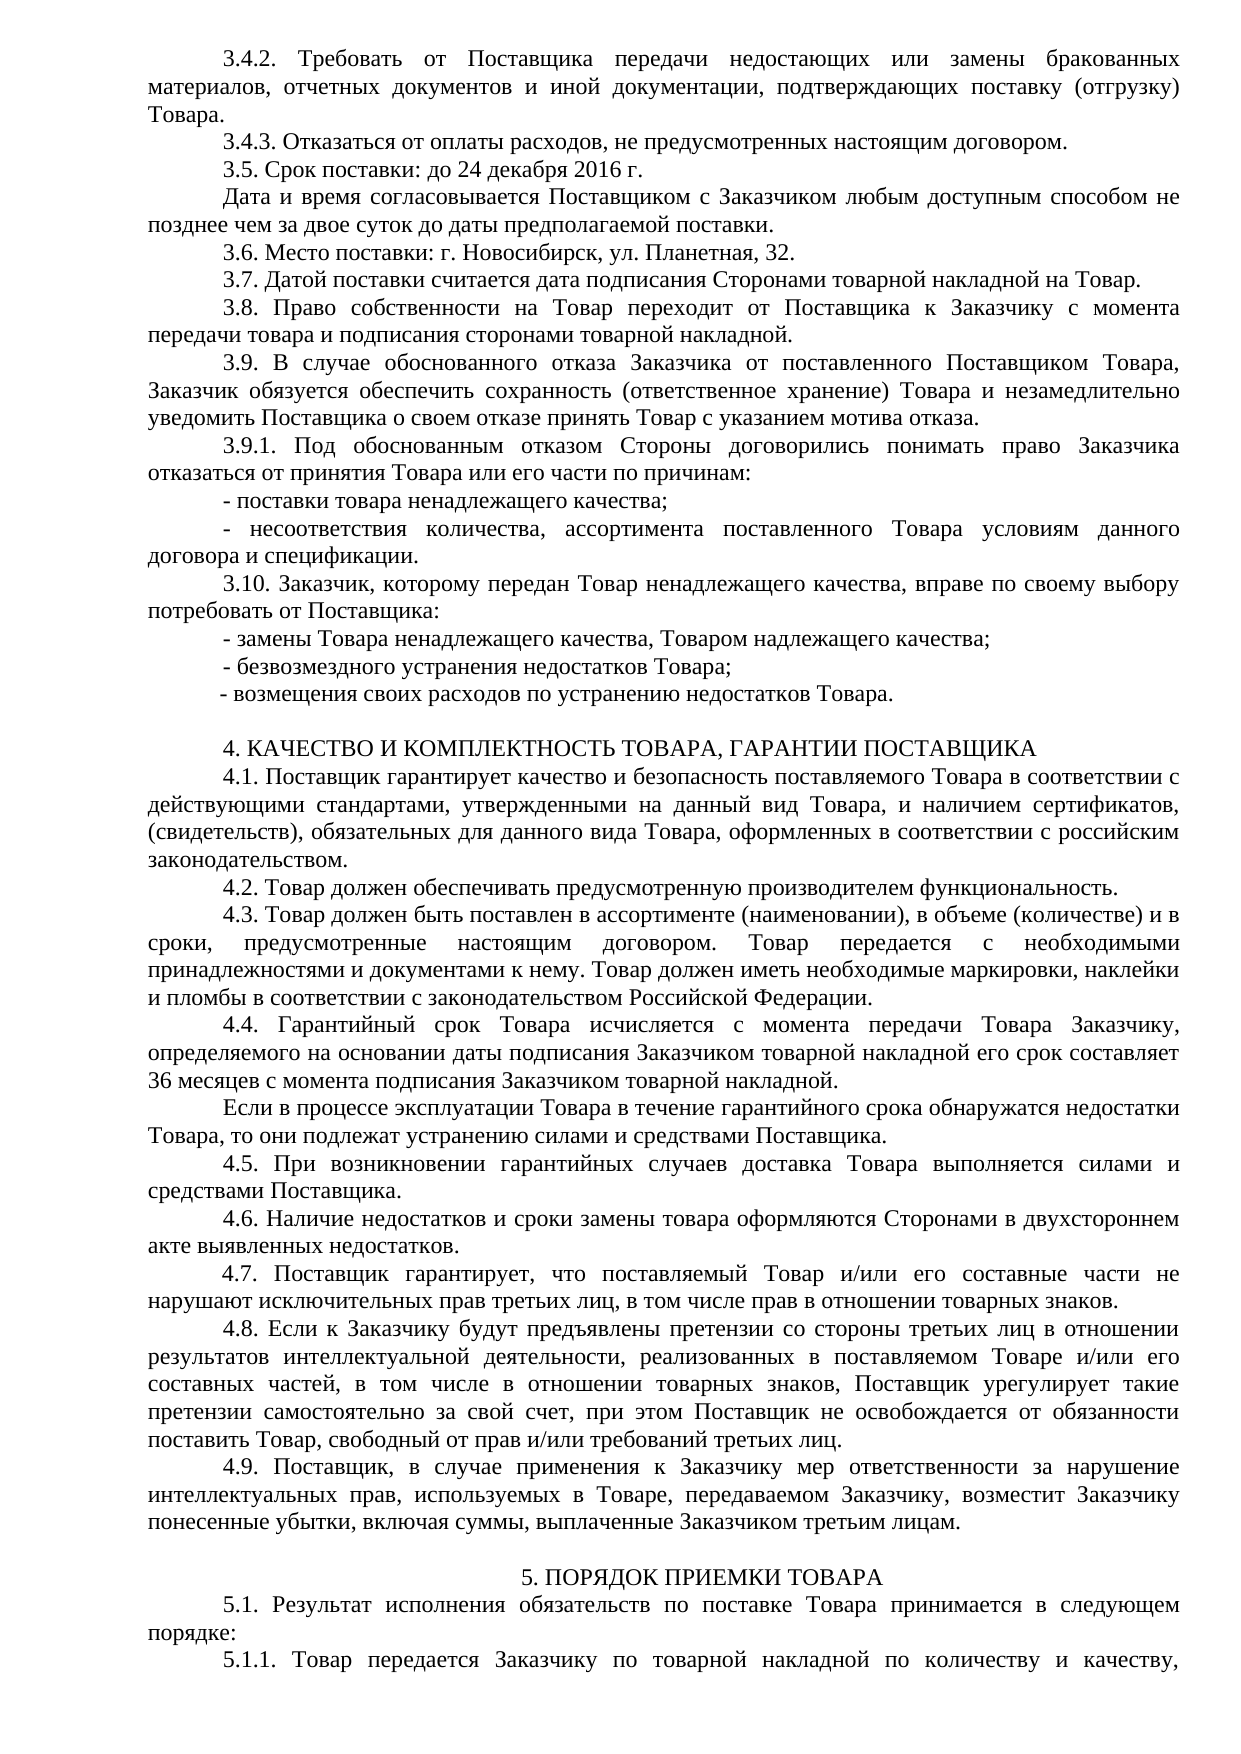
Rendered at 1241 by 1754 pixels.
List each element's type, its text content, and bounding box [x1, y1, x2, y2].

text 3.4.2. Требовать от Поставщика передачи недостающих или замены бракованных материалов, отчетных документов и иной документации, подтверждающих поставку (отгрузку) Товара. [148, 44, 1181, 127]
text Дата и время согласовывается Поставщиком с Заказчиком любым доступным способом не позднее чем за двое суток до даты предполагаемой поставки. [148, 182, 1181, 238]
text 5.1. Результат исполнения обязательств по поставке Товара принимается в следующем порядке: [148, 1590, 1181, 1645]
text 3.10. Заказчик, которому передан Товар ненадлежащего качества, вправе по своему выбору потребовать от Поставщика: [148, 569, 1181, 624]
text 4.2. Товар должен обеспечивать предусмотренную производителем функциональность. [148, 872, 1181, 900]
list 4.7. Поставщик гарантирует, что поставляемый Товар и/или его составные части не нарушают исключительных прав третьих лиц, в том числе прав в отношении товарных знаков. [148, 1259, 1181, 1314]
text - поставки товара ненадлежащего качества; [148, 486, 1181, 514]
text 4.1. Поставщик гарантирует качество и безопасность поставляемого Товара в соответствии с действующими стандартами, утвержденными на данный вид Товара, и наличием сертификатов, (свидетельств), обязательных для данного вида Товара, оформленных в соответствии с российским законодательством. [148, 762, 1181, 872]
text 3.6. Место поставки: г. Новосибирск, ул. Планетная, 32. [148, 238, 1181, 265]
text 3.5. Срок поставки: до 24 декабря 2016 г. [148, 155, 1181, 182]
text 5. ПОРЯДОК ПРИЕМКИ ТОВАРА [148, 1563, 1181, 1590]
text 4.9. Поставщик, в случае применения к Заказчику мер ответственности за нарушение интеллектуальных прав, используемых в Товаре, передаваемом Заказчику, возместит Заказчику понесенные убытки, включая суммы, выплаченные Заказчиком третьим лицам. [148, 1452, 1181, 1535]
text - возмещения своих расходов по устранению недостатков Товара. [148, 679, 1181, 707]
text - несоответствия количества, ассортимента поставленного Товара условиям данного договора и спецификации. [148, 514, 1181, 569]
text - безвозмездного устранения недостатков Товара; [148, 652, 1181, 679]
text 4.6. Наличие недостатков и сроки замены товара оформляются Сторонами в двухстороннем акте выявленных недостатков. [148, 1204, 1181, 1259]
text 4.3. Товар должен быть поставлен в ассортименте (наименовании), в объеме (количестве) и в сроки, предусмотренные настоящим договором. Товар передается с необходимыми принадлежностями и документами к нему. Товар должен иметь необходимые маркировки, наклейки и пломбы в соответствии с законодательством Российской Федерации. [148, 900, 1181, 1011]
text 4.5. При возникновении гарантийных случаев доставка Товара выполняется силами и средствами Поставщика. [148, 1148, 1181, 1204]
text 3.4.3. Отказаться от оплаты расходов, не предусмотренных настоящим договором. [148, 127, 1181, 155]
text 3.7. Датой поставки считается дата подписания Сторонами товарной накладной на Товар. [148, 265, 1181, 293]
text 4.8. Если к Заказчику будут предъявлены претензии со стороны третьих лиц в отношении результатов интеллектуальной деятельности, реализованных в поставляемом Товаре и/или его составных частей, в том числе в отношении товарных знаков, Поставщик урегулирует такие претензии самостоятельно за свой счет, при этом Поставщик не освобождается от обязанности поставить Товар, свободный от прав и/или требований третьих лиц. [148, 1314, 1181, 1452]
text 3.9. В случае обоснованного отказа Заказчика от поставленного Поставщиком Товара, Заказчик обязуется обеспечить сохранность (ответственное хранение) Товара и незамедлительно уведомить Поставщика о своем отказе принять Товар с указанием мотива отказа. [148, 348, 1181, 431]
text 4.4. Гарантийный срок Товара исчисляется с момента передачи Товара Заказчику, определяемого на основании даты подписания Заказчиком товарной накладной его срок составляет 36 месяцев с момента подписания Заказчиком товарной накладной. [148, 1011, 1181, 1093]
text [148, 1645, 1181, 1673]
text Если в процессе эксплуатации Товара в течение гарантийного срока обнаружатся недостатки Товара, то они подлежат устранению силами и средствами Поставщика. [148, 1093, 1181, 1148]
text 3.9.1. Под обоснованным отказом Стороны договорились понимать право Заказчика отказаться от принятия Товара или его части по причинам: [148, 431, 1181, 486]
text 3.8. Право собственности на Товар переходит от Поставщика к Заказчику с момента передачи товара и подписания сторонами товарной накладной. [148, 293, 1181, 348]
text - замены Товара ненадлежащего качества, Товаром надлежащего качества; [148, 624, 1181, 652]
text 4. КАЧЕСТВО И КОМПЛЕКТНОСТЬ ТОВАРА, ГАРАНТИИ ПОСТАВЩИКА [148, 734, 1181, 762]
